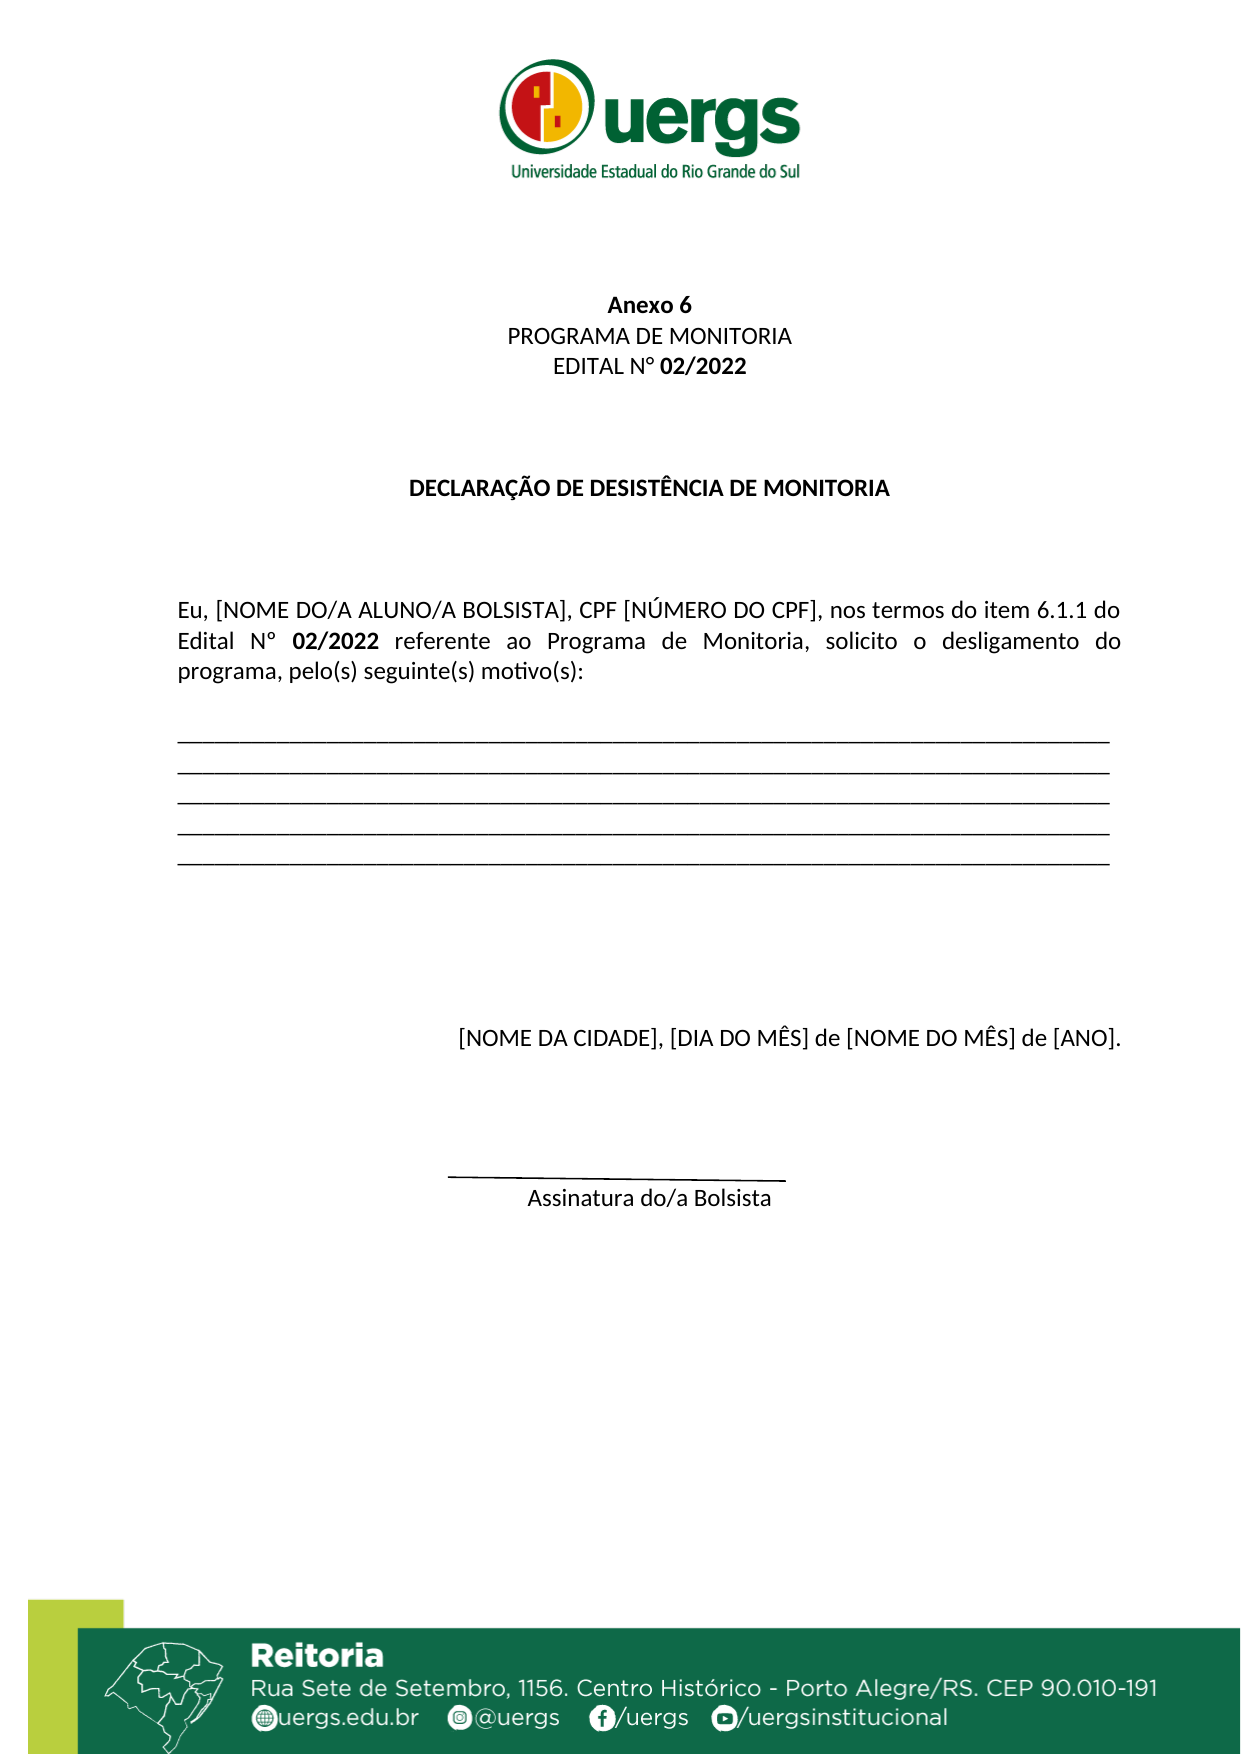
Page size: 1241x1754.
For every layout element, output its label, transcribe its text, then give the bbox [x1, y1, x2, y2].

picture [28, 28, 1241, 1754]
text Eu, [NOME DO/A ALUNO/A BOLSISTA], CPF [NÚMERO DO CPF], nos termos do item 6.1.1 do Edital Nº 02/2022 referente ao Programa de Monitoria, solicito o desligamento do programa, pelo(s) seguinte(s) motivo(s): [177, 594, 1122, 686]
text DECLARAÇÃO DE DESISTÊNCIA DE MONITORIA [177, 472, 1122, 503]
text Anexo 6 [177, 289, 1122, 320]
text Assinatura do/a Bolsista [177, 1174, 1122, 1212]
text _______________________________________________________________________________________________________________________________________________________________________________________________________________________________________________________________________________________________________________________________________________________________________________________ [177, 717, 1122, 869]
text PROGRAMA DE MONITORIA [177, 320, 1122, 350]
text [NOME DA CIDADE], [DIA DO MÊS] de [NOME DO MÊS] de [ANO]. [177, 1022, 1122, 1052]
text EDITAL N° 02/2022 [177, 350, 1122, 381]
